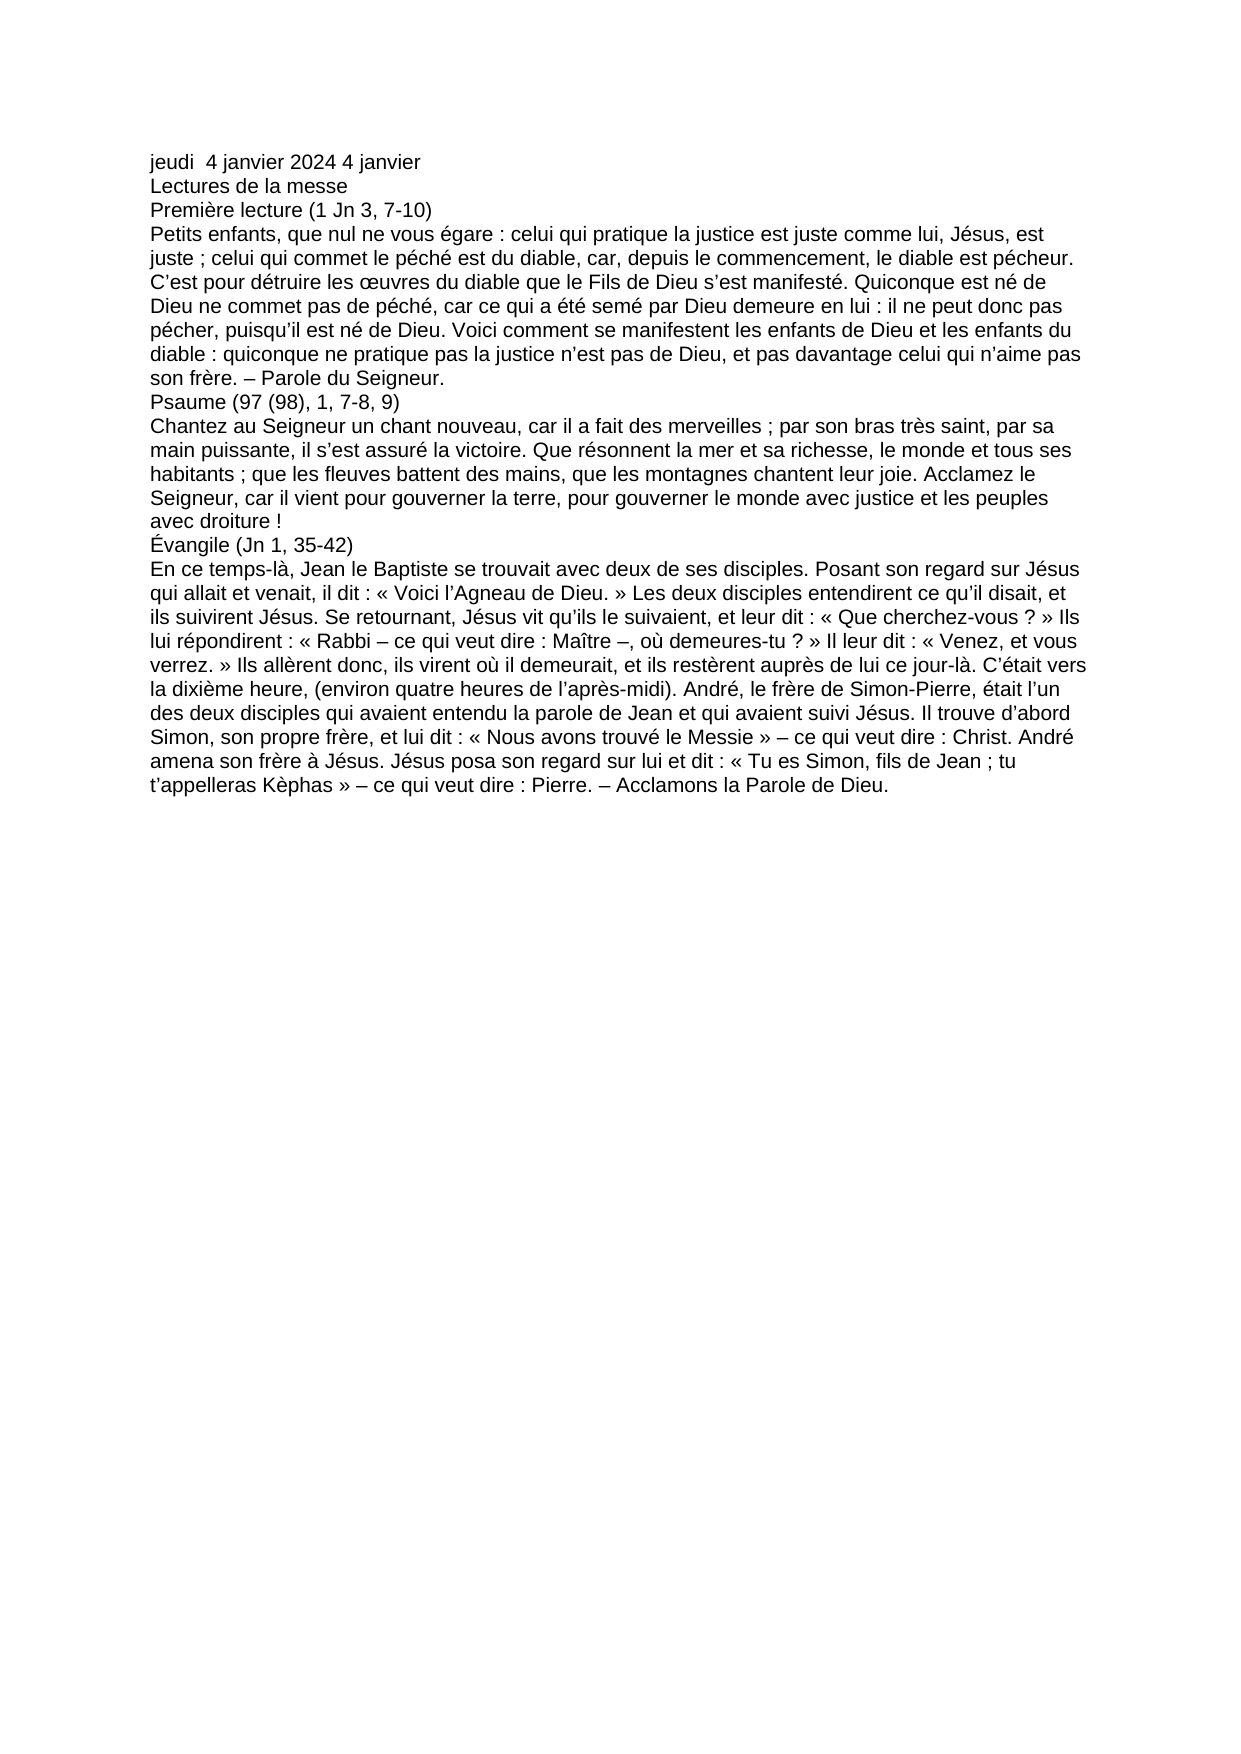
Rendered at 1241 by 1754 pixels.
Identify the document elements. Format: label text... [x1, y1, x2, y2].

text En ce temps-là, Jean le Baptiste se trouvait avec deux de ses disciples. Posant son regard sur Jésus qui allait et venait, il dit : « Voici l’Agneau de Dieu. » Les deux disciples entendirent ce qu’il disait, et ils suivirent Jésus. Se retournant, Jésus vit qu’ils le suivaient, et leur dit : « Que cherchez-vous ? » Ils lui répondirent : « Rabbi – ce qui veut dire : Maître –, où demeures-tu ? » Il leur dit : « Venez, et vous verrez. » Ils allèrent donc, ils virent où il demeurait, et ils restèrent auprès de lui ce jour-là. C’était vers la dixième heure, (environ quatre heures de l’après-midi). André, le frère de Simon-Pierre, était l’un des deux disciples qui avaient entendu la parole de Jean et qui avaient suivi Jésus. Il trouve d’abord Simon, son propre frère, et lui dit : « Nous avons trouvé le Messie » – ce qui veut dire : Christ. André amena son frère à Jésus. Jésus posa son regard sur lui et dit : « Tu es Simon, fils de Jean ; tu t’appelleras Kèphas » – ce qui veut dire : Pierre. – Acclamons la Parole de Dieu. [150, 557, 1090, 797]
text Chantez au Seigneur un chant nouveau, car il a fait des merveilles ; par son bras très saint, par sa main puissante, il s’est assuré la victoire. Que résonnent la mer et sa richesse, le monde et tous ses habitants ; que les fleuves battent des mains, que les montagnes chantent leur joie. Acclamez le Seigneur, car il vient pour gouverner la terre, pour gouverner le monde avec justice et les peuples avec droiture ! [150, 413, 1090, 533]
text Petits enfants, que nul ne vous égare : celui qui pratique la justice est juste comme lui, Jésus, est juste ; celui qui commet le péché est du diable, car, depuis le commencement, le diable est pécheur. C’est pour détruire les œuvres du diable que le Fils de Dieu s’est manifesté. Quiconque est né de Dieu ne commet pas de péché, car ce qui a été semé par Dieu demeure en lui : il ne peut donc pas pécher, puisqu’il est né de Dieu. Voici comment se manifestent les enfants de Dieu et les enfants du diable : quiconque ne pratique pas la justice n’est pas de Dieu, et pas davantage celui qui n’aime pas son frère. – Parole du Seigneur. [150, 222, 1090, 389]
